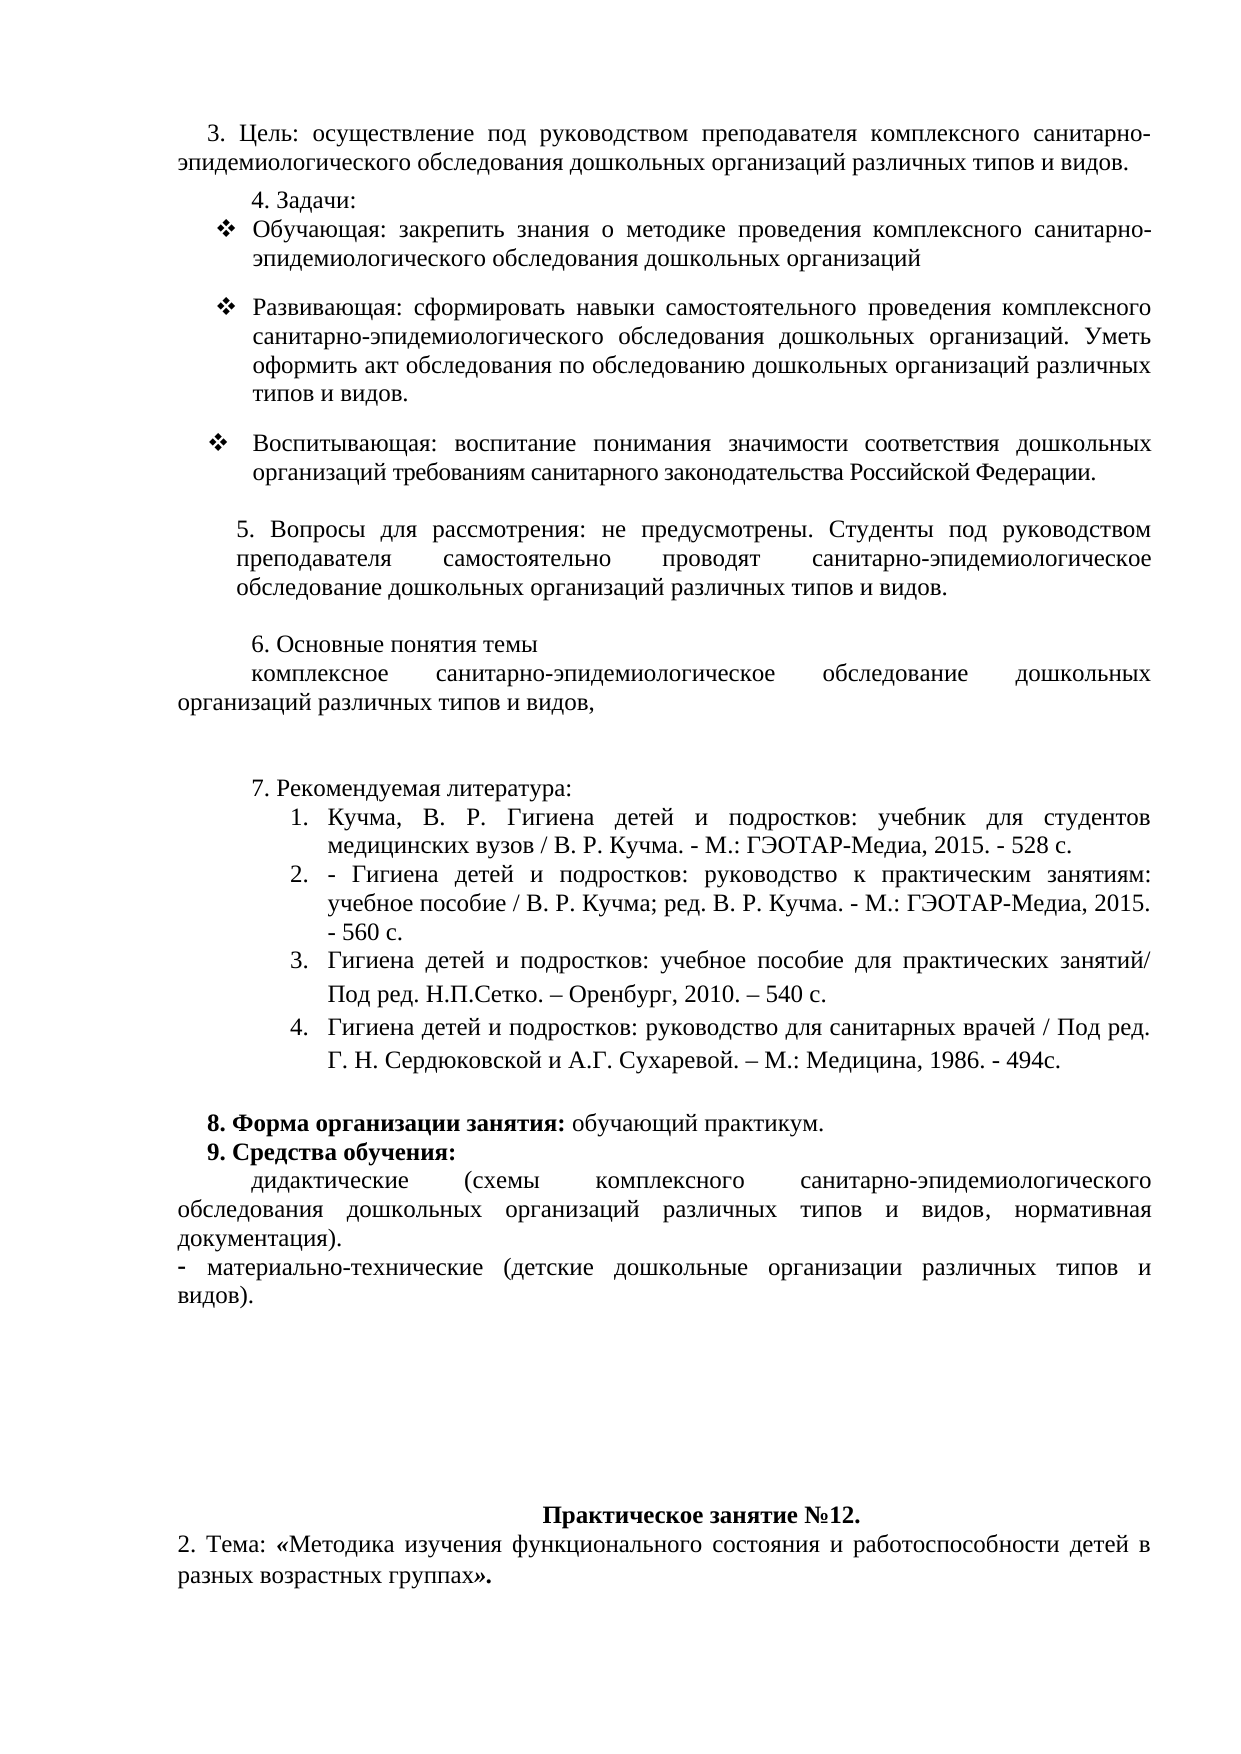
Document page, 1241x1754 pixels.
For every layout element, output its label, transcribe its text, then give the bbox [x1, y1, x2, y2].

text 7. Рекомендуемая литература: [251, 773, 1152, 802]
text Практическое занятие №12. [177, 1500, 1152, 1529]
list Кучма, В. Р. Гигиена детей и подростков: учебник для студентов медицинских вузов / В. Р. Кучма. - М.: ГЭОТАР-Медиа, 2015. - 528 с. [290, 802, 1152, 859]
text 6. Основные понятия темы [177, 629, 1152, 658]
list Обучающая: закрепить знания о методике проведения комплексного санитарно-эпидемиологического обследования дошкольных организаций [215, 214, 1152, 271]
text 4. Задачи: [177, 185, 1152, 214]
list Развивающая: сформировать навыки самостоятельного проведения комплексного санитарно-эпидемиологического обследования дошкольных организаций. Уметь оформить акт обследования по обследованию дошкольных организаций различных типов и видов. [215, 292, 1152, 407]
list - Гигиена детей и подростков: руководство к практическим занятиям: учебное пособие / В. Р. Кучма; ред. В. Р. Кучма. - М.: ГЭОТАР-Медиа, 2015. - 560 с. [290, 859, 1152, 946]
list материально-технические (детские дошкольные организации различных типов и видов). [177, 1252, 1152, 1309]
text дидактические (схемы комплексного санитарно-эпидемиологического обследования дошкольных организаций различных типов и видов, нормативная документация). [177, 1166, 1152, 1252]
list Гигиена детей и подростков: руководство для санитарных врачей / Под ред. Г. Н. Сердюковской и А.Г. Сухаревой. – М.: Медицина, 1986. - 494с. [290, 1012, 1152, 1073]
text 9. Средства обучения: [177, 1137, 1152, 1166]
text 3. Цель: осуществление под руководством преподавателя комплексного санитарно-эпидемиологического обследования дошкольных организаций различных типов и видов. [177, 118, 1152, 176]
text 2. Тема: «Методика изучения функционального состояния и работоспособности детей в разных возрастных группах». [177, 1529, 1152, 1589]
list Гигиена детей и подростков: учебное пособие для практических занятий/ Под ред. Н.П.Сетко. – Оренбург, 2010. – 540 с. [290, 946, 1152, 1007]
text 8. Форма организации занятия: обучающий практикум. [177, 1108, 1152, 1137]
text 5. Вопросы для рассмотрения: не предусмотрены. Студенты под руководством преподавателя самостоятельно проводят санитарно-эпидемиологическое обследование дошкольных организаций различных типов и видов. [236, 514, 1152, 601]
text комплексное санитарно-эпидемиологическое обследование дошкольных организаций различных типов и видов, [177, 658, 1152, 716]
list Воспитывающая: воспитание понимания значимости соответствия дошкольных организаций требованиям санитарного законодательства Российской Федерации. [207, 428, 1152, 486]
